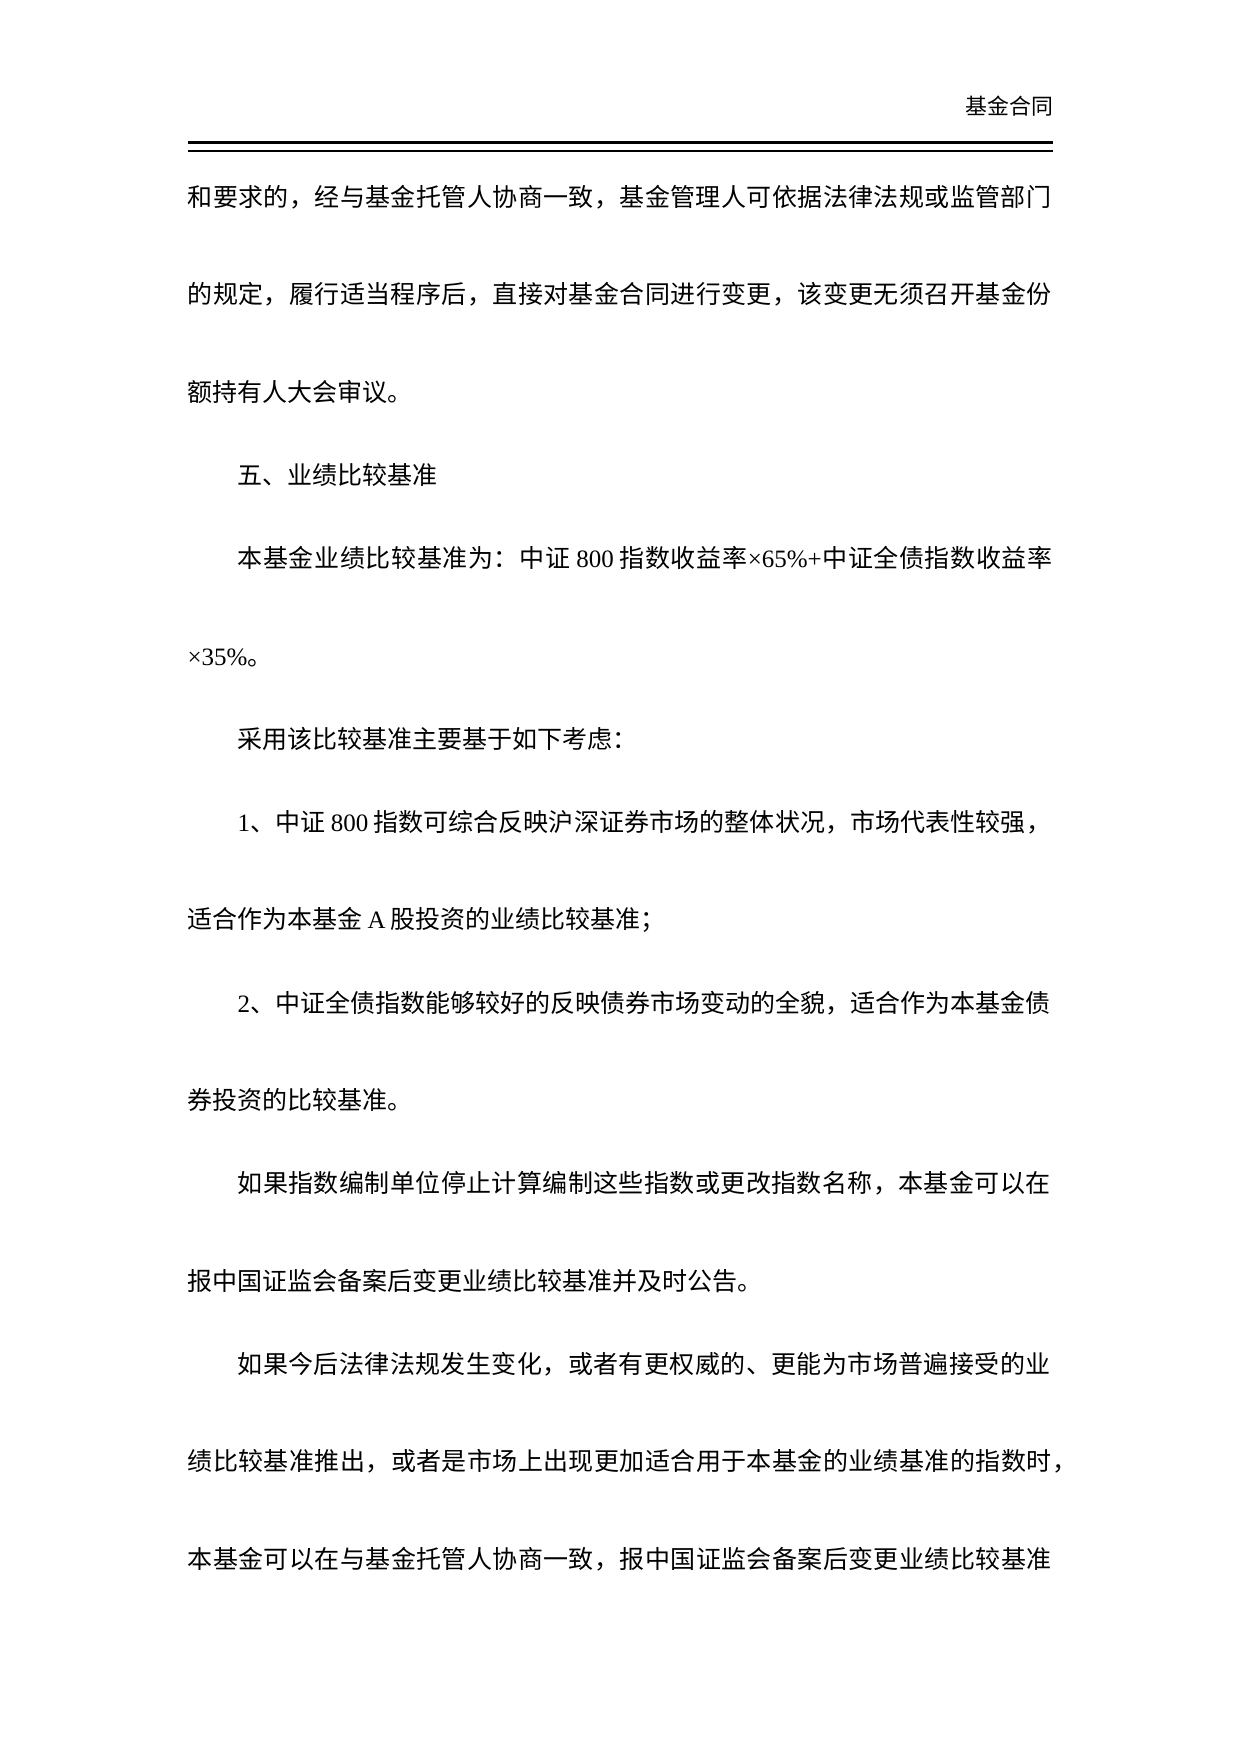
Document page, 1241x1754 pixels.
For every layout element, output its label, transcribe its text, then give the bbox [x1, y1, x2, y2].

text 五、业绩比较基准 [187, 441, 1053, 506]
text 1、中证800指数可综合反映沪深证券市场的整体状况，市场代表性较强，适合作为本基金A股投资的业绩比较基准； [187, 788, 1053, 951]
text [187, 1330, 1053, 1590]
text 采用该比较基准主要基于如下考虑： [187, 705, 1053, 770]
text 2、中证全债指数能够较好的反映债券市场变动的全貌，适合作为本基金债券投资的比较基准。 [187, 969, 1053, 1131]
text 本基金业绩比较基准为：中证800指数收益率×65%+中证全债指数收益率×35%。 [187, 524, 1053, 687]
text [187, 163, 1053, 423]
text 如果指数编制单位停止计算编制这些指数或更改指数名称，本基金可以在报中国证监会备案后变更业绩比较基准并及时公告。 [187, 1149, 1053, 1312]
